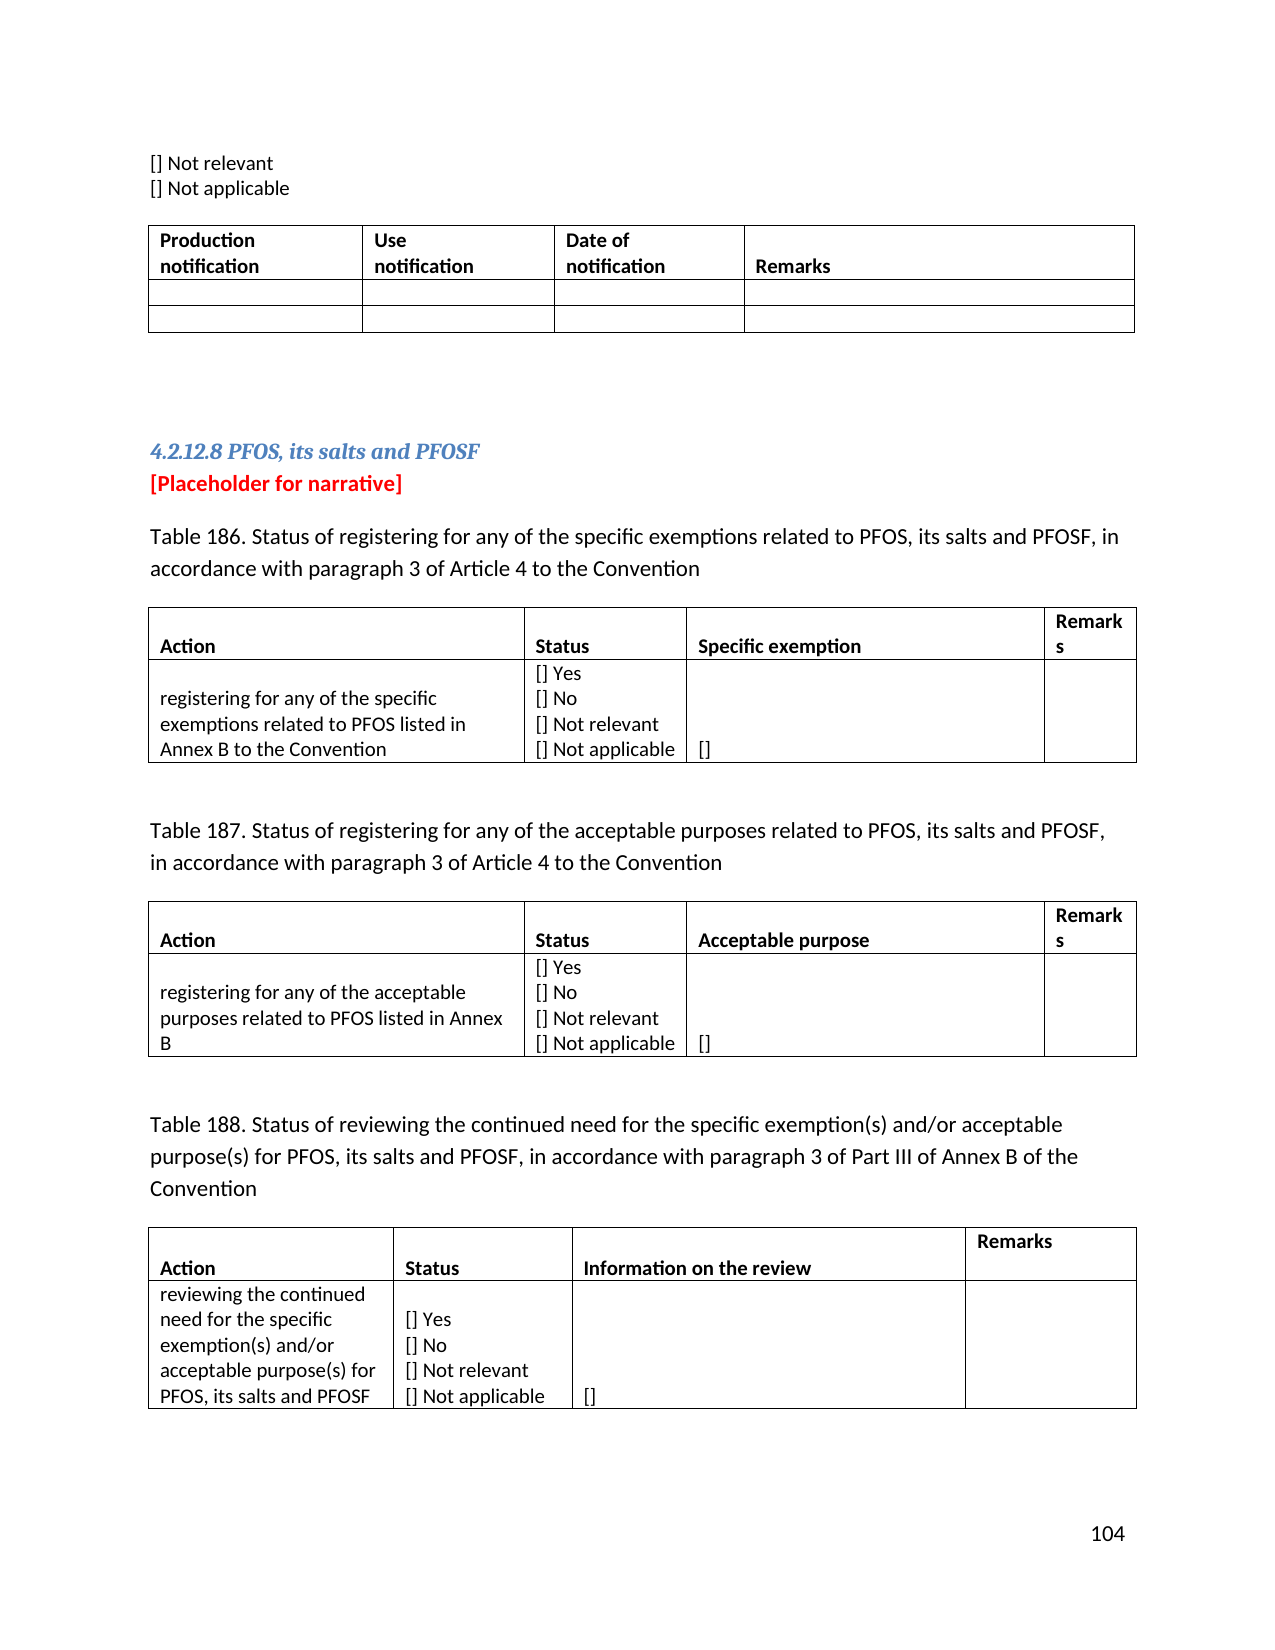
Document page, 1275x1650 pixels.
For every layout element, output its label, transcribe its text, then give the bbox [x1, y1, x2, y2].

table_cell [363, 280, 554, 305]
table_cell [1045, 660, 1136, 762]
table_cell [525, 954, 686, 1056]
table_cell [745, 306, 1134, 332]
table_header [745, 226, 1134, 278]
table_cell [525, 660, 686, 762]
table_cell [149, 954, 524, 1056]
text Table 186. Status of registering for any of the specific exemptions related to PFOS, its salts and PFOSF, in accordance with paragraph 3 of Article 4 to the Convention [150, 522, 1125, 582]
text [Placeholder for narrative] [150, 469, 1125, 497]
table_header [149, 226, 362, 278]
text Table 188. Status of reviewing the continued need for the specific exemption(s) and/or acceptable purpose(s) for PFOS, its salts and PFOSF, in accordance with paragraph 3 of Part III of Annex B of the Convention [150, 1110, 1125, 1202]
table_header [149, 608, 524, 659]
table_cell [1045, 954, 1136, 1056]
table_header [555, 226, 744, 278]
text [] Not relevant [150, 150, 1125, 175]
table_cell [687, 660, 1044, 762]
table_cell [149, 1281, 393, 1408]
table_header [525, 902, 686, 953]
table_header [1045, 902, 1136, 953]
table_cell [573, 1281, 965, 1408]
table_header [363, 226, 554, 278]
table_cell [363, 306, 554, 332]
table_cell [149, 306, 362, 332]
subtitle 4.2.12.8 PFOS, its salts and PFOSF [150, 439, 1125, 465]
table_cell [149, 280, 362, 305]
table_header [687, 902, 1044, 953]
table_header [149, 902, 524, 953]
text [] Not applicable [150, 175, 1125, 201]
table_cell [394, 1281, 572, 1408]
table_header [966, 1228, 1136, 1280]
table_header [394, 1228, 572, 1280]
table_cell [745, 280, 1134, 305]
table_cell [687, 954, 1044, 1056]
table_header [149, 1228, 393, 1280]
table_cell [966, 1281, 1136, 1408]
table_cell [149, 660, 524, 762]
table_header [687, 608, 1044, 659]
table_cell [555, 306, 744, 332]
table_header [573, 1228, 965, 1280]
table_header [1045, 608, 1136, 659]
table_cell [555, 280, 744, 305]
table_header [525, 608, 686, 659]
text Table 187. Status of registering for any of the acceptable purposes related to PFOS, its salts and PFOSF, in accordance with paragraph 3 of Article 4 to the Convention [150, 816, 1125, 876]
